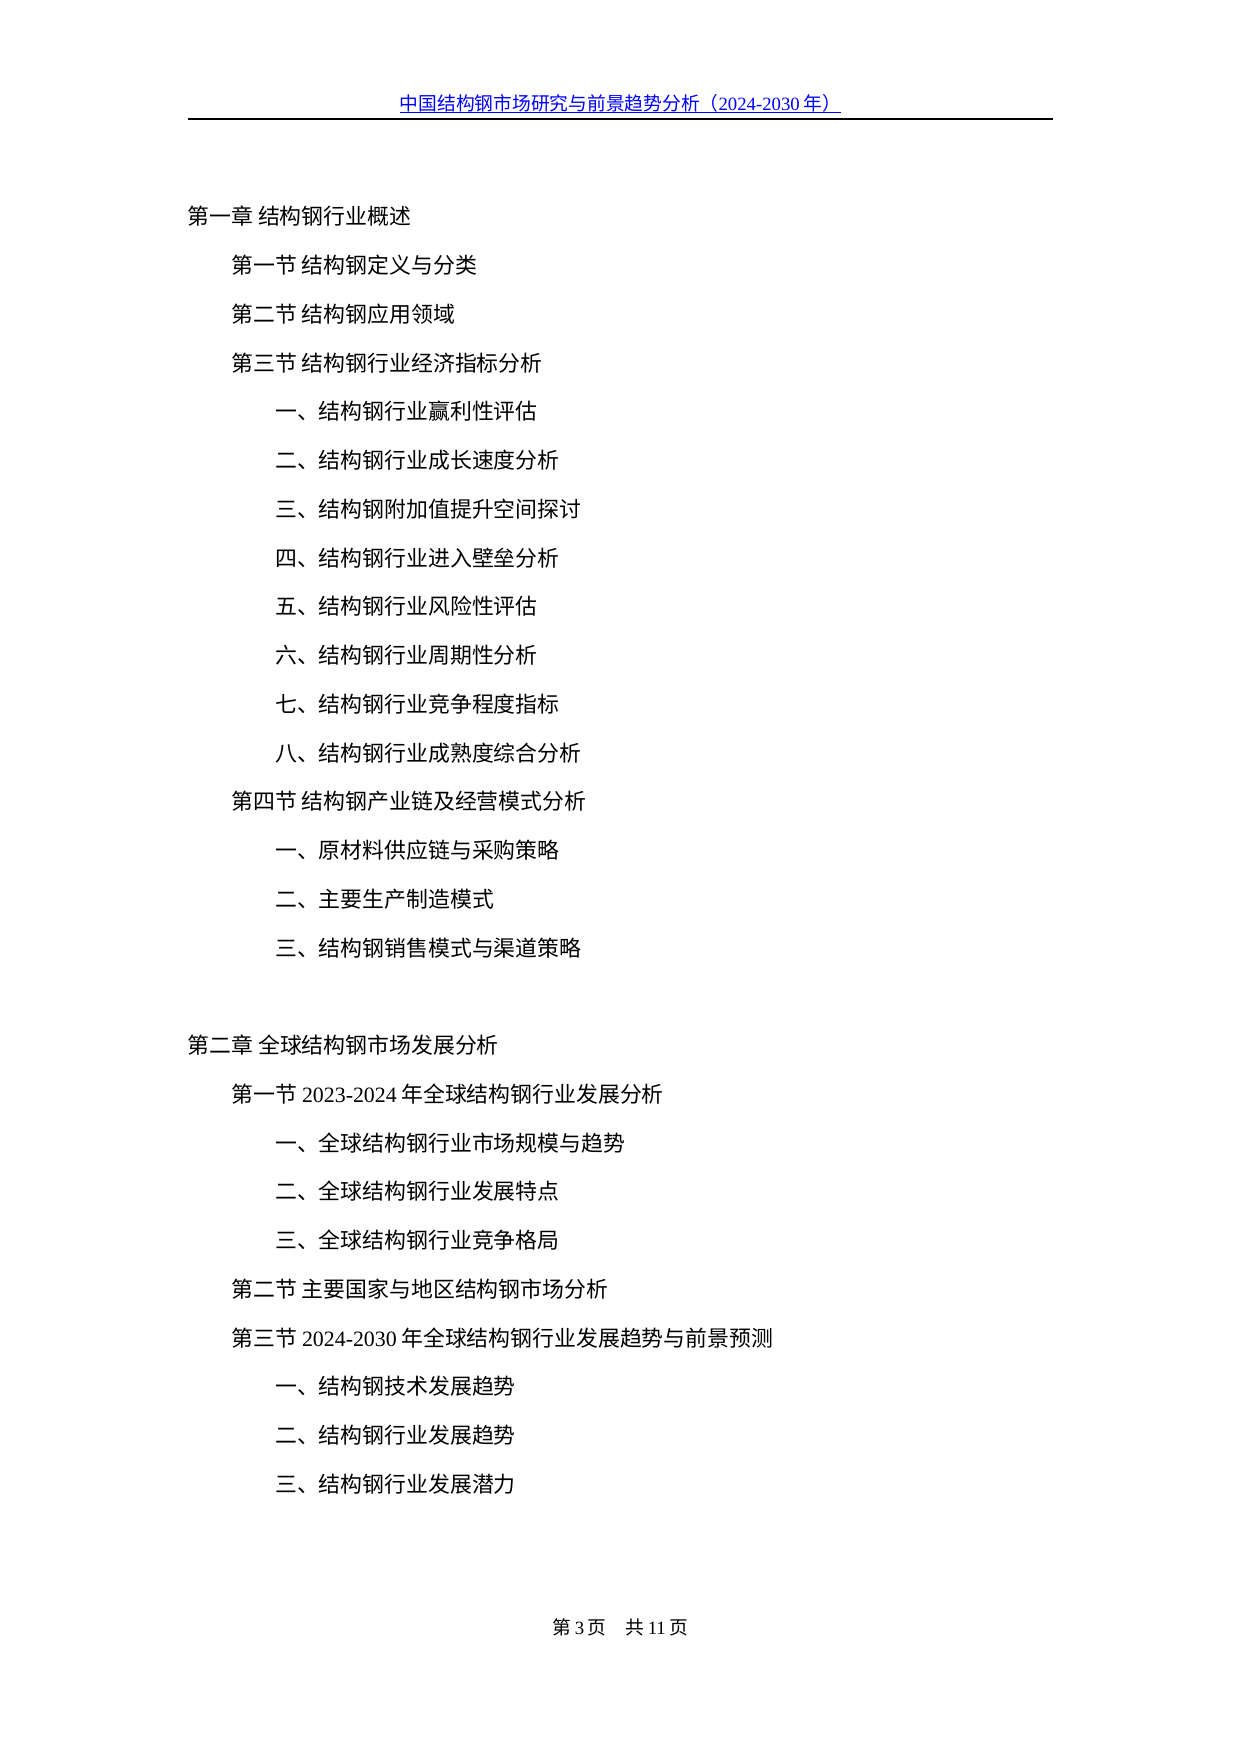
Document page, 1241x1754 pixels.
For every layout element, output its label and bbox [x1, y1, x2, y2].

text [187, 150, 1053, 1499]
